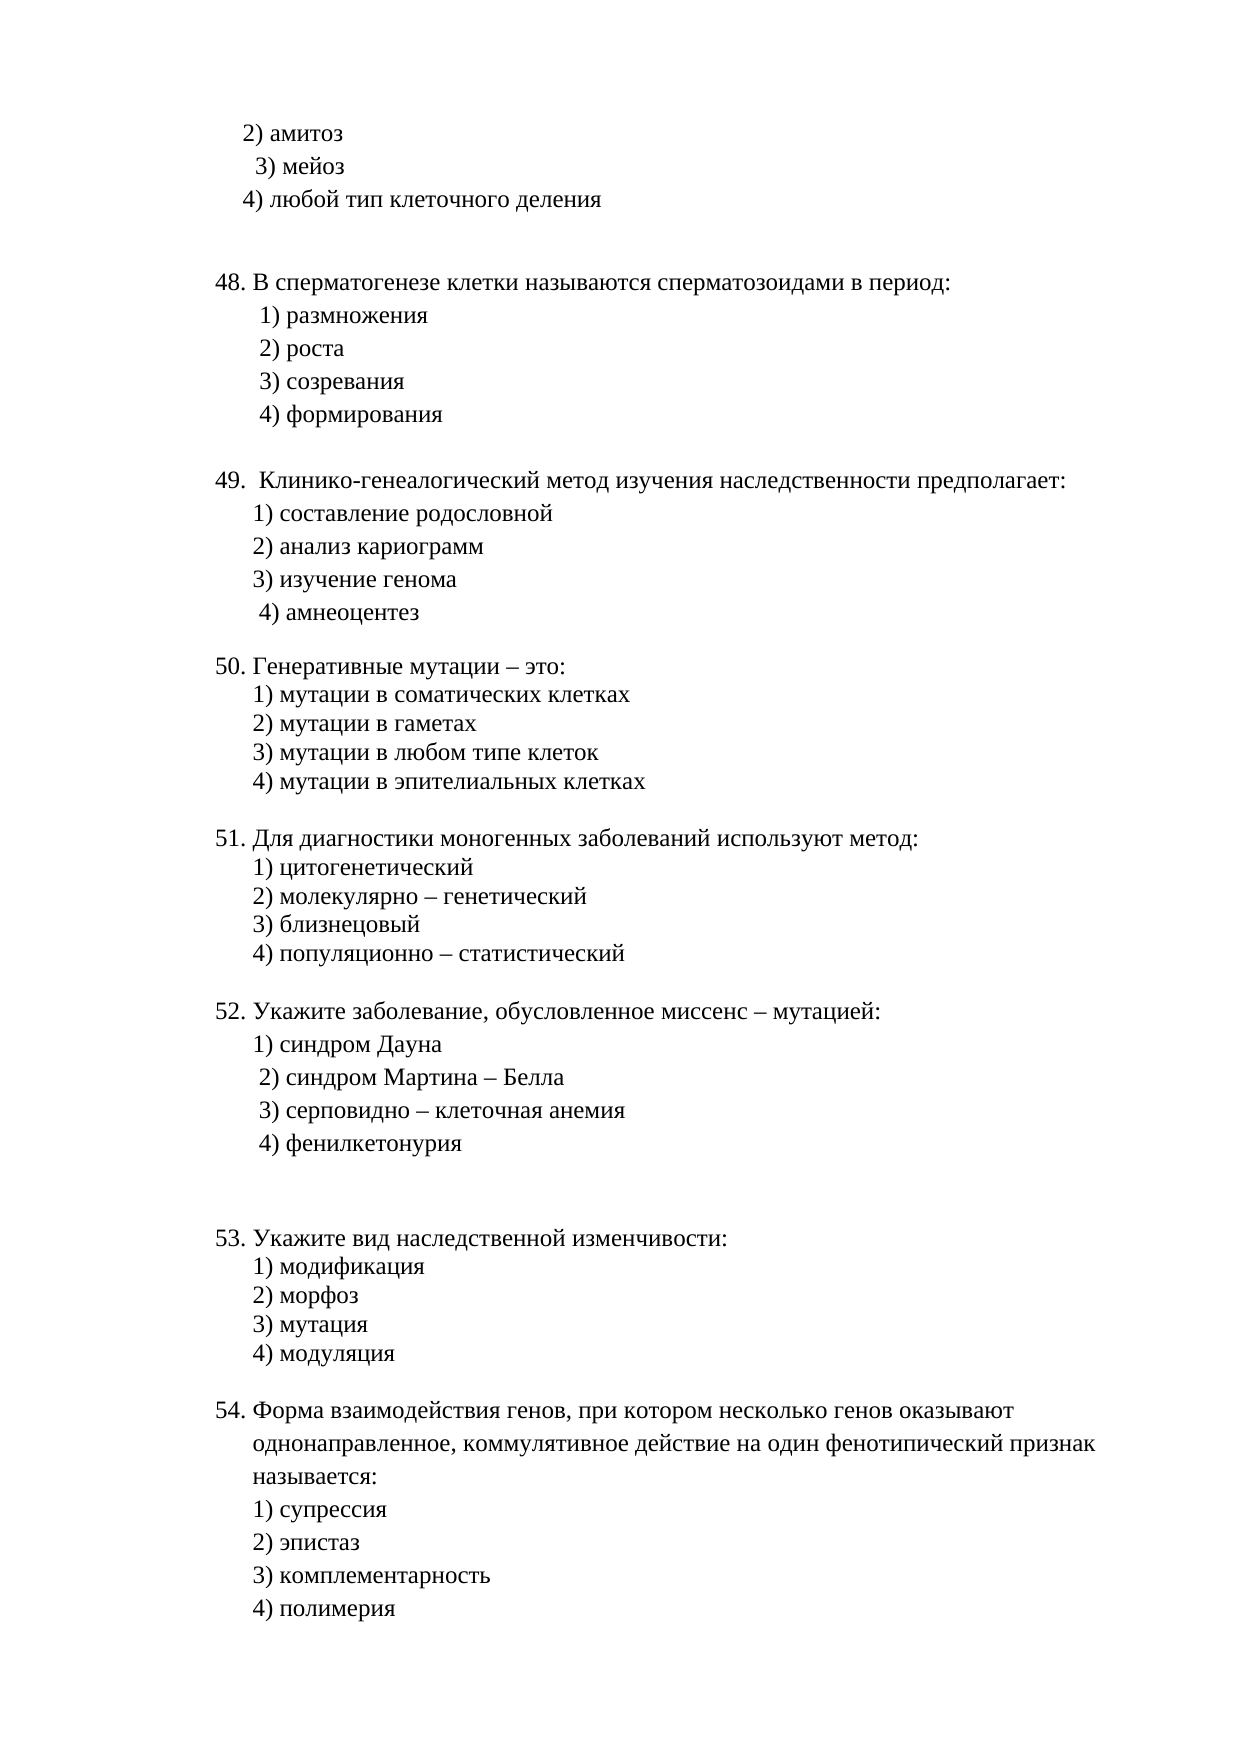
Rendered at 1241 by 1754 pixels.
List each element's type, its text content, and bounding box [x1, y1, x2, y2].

list 3) серповидно – клеточная анемия [252, 1095, 1152, 1124]
list 1) модификация [252, 1251, 1152, 1280]
list Форма взаимодействия генов, при котором несколько генов оказывают однонаправленное, коммулятивное действие на один фенотипический признак называется: [215, 1395, 1152, 1490]
list Укажите заболевание, обусловленное миссенс – мутацией: [215, 996, 1152, 1024]
list 3) созревания [222, 366, 1152, 394]
list 4) модуляция [252, 1338, 1152, 1366]
list 2) анализ кариограмм [252, 531, 1152, 560]
list 2) амитоз [236, 118, 1152, 147]
text 3) мутации в любом типе клеток [252, 737, 1152, 766]
list 1) синдром Дауна [252, 1029, 1152, 1058]
list 4) фенилкетонурия [252, 1128, 1152, 1157]
list 1) цитогенетический [252, 852, 1152, 881]
list 2) молекулярно – генетический [252, 881, 1152, 909]
list 2) синдром Мартина – Белла [252, 1062, 1152, 1091]
list 4) амнеоцентез [252, 597, 1152, 626]
list 2) морфоз [252, 1280, 1152, 1309]
list 3) комплементарность [252, 1560, 1152, 1589]
list Для диагностики моногенных заболеваний используют метод: [215, 823, 1152, 852]
list 4) любой тип клеточного деления [236, 184, 1152, 213]
list 3) мейоз [236, 151, 1152, 180]
list 1) составление родословной [252, 498, 1152, 527]
text 4) мутации в эпителиальных клетках [252, 766, 1152, 794]
list Укажите вид наследственной изменчивости: [215, 1223, 1152, 1251]
list 1) супрессия [252, 1494, 1152, 1523]
list 4) формирования [222, 399, 1152, 428]
text 1) мутации в соматических клетках [252, 679, 1152, 708]
text 2) мутации в гаметах [252, 708, 1152, 737]
list Генеративные мутации – это: [215, 651, 1152, 679]
list Клинико-генеалогический метод изучения наследственности предполагает: [215, 465, 1152, 494]
list 4) полимерия [252, 1593, 1152, 1622]
list 3) мутация [252, 1309, 1152, 1338]
list 2) эпистаз [252, 1527, 1152, 1556]
list 1) размножения [222, 300, 1152, 328]
list 3) близнецовый [252, 909, 1152, 938]
list 2) роста [222, 333, 1152, 362]
list 3) изучение генома [252, 564, 1152, 593]
list 4) популяционно – статистический [252, 938, 1152, 967]
list В сперматогенезе клетки называются сперматозоидами в период: [215, 267, 1152, 296]
